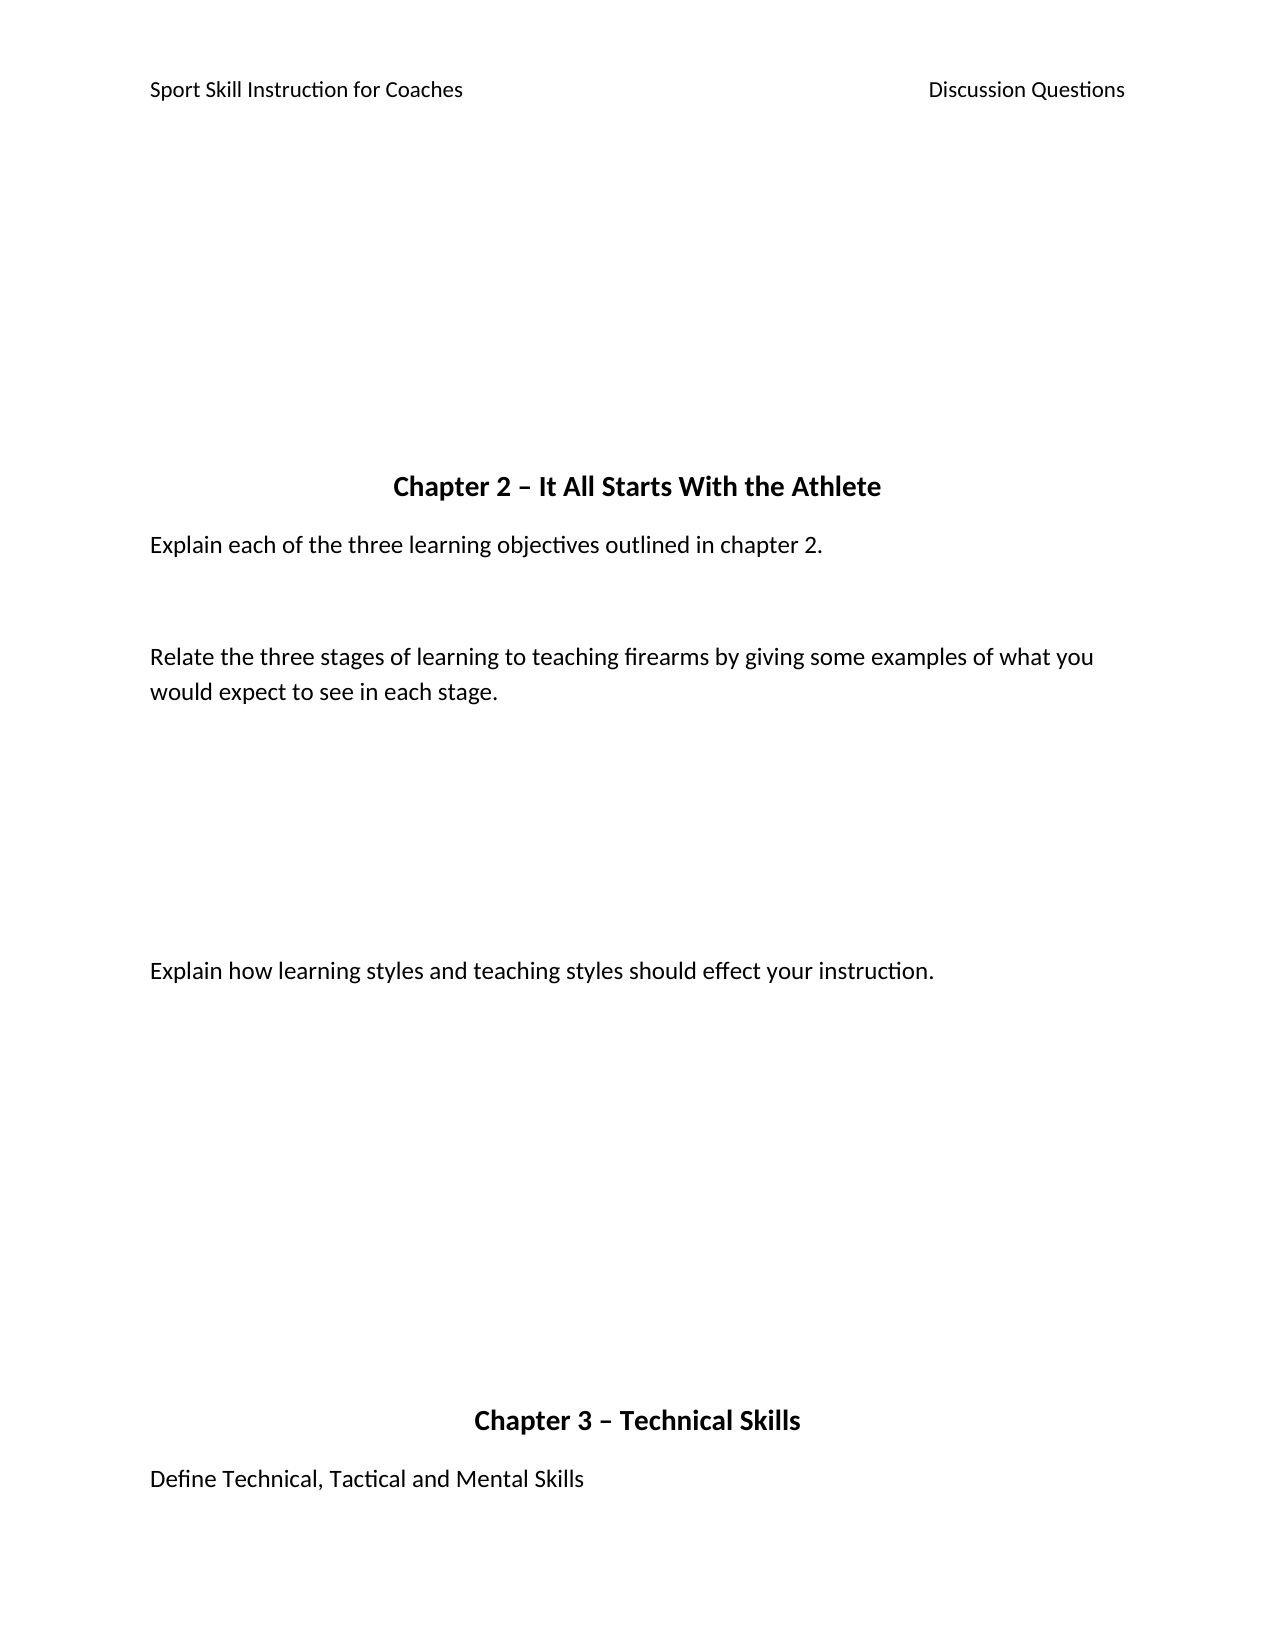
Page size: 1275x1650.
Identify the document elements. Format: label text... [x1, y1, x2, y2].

text Chapter 2 – It All Starts With the Athlete [150, 468, 1125, 503]
text Relate the three stages of learning to teaching firearms by giving some examples of what you would expect to see in each stage. [150, 641, 1125, 707]
text Chapter 3 – Technical Skills [150, 1402, 1125, 1437]
text Explain how learning styles and teaching styles should effect your instruction. [150, 956, 1125, 986]
text Define Technical, Tactical and Mental Skills [150, 1463, 1125, 1494]
text Explain each of the three learning objectives outlined in chapter 2. [150, 530, 1125, 560]
